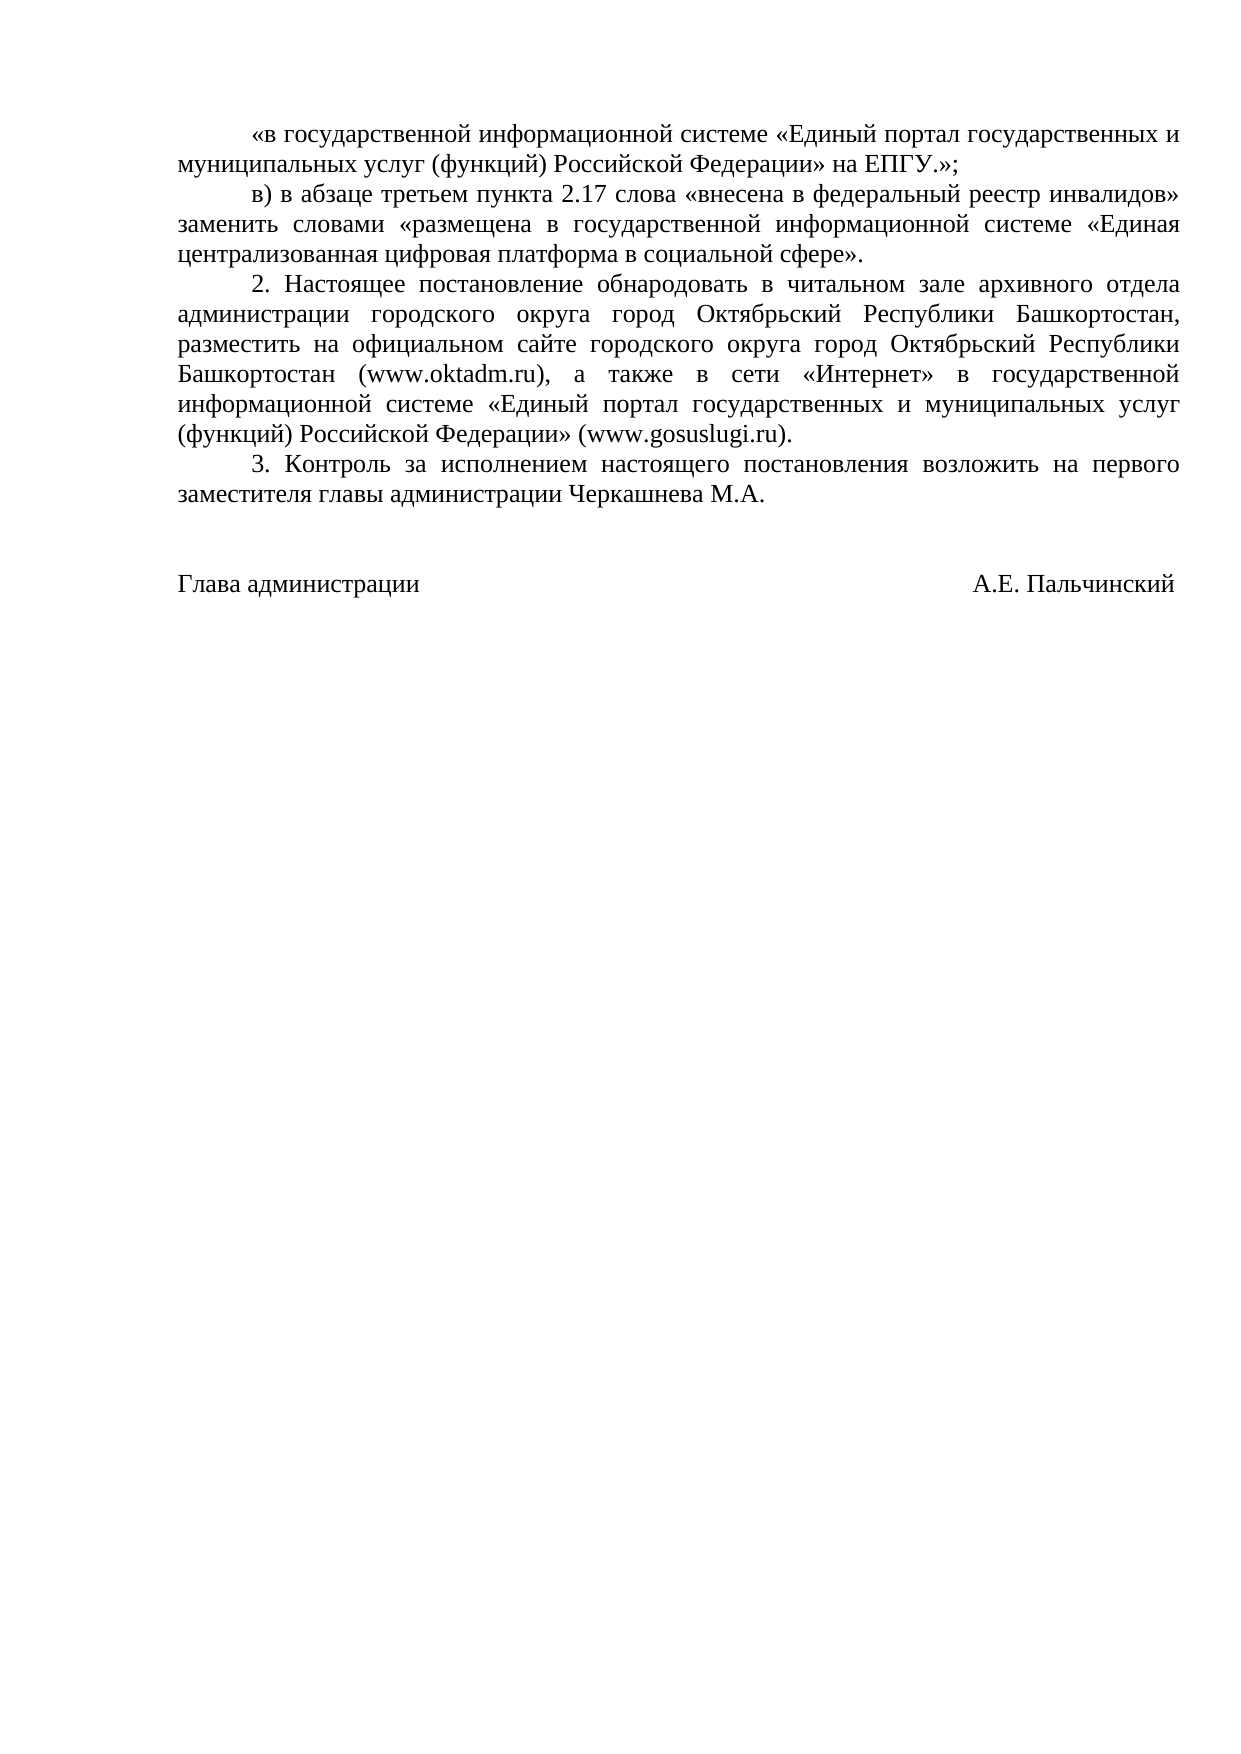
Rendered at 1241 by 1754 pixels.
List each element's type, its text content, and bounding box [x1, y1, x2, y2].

text «в государственной информационной системе «Единый портал государственных и муниципальных услуг (функций) Российской Федерации» на ЕПГУ.»; [177, 118, 1181, 178]
text 3. Контроль за исполнением настоящего постановления возложить на первого заместителя главы администрации Черкашнева М.А. [177, 448, 1181, 508]
text Глава администрации А.Е. Пальчинский [177, 568, 1181, 598]
text 2. Настоящее постановление обнародовать в читальном зале архивного отдела администрации городского округа город Октябрьский Республики Башкортостан, разместить на официальном сайте городского округа город Октябрьский Республики Башкортостан (www.oktadm.ru), а также в сети «Интернет» в государственной информационной системе «Единый портал государственных и муниципальных услуг (функций) Российской Федерации» (www.gosuslugi.ru). [177, 268, 1181, 448]
text в) в абзаце третьем пункта 2.17 слова «внесена в федеральный реестр инвалидов» заменить словами «размещена в государственной информационной системе «Единая централизованная цифровая платформа в социальной сфере». [177, 178, 1181, 268]
